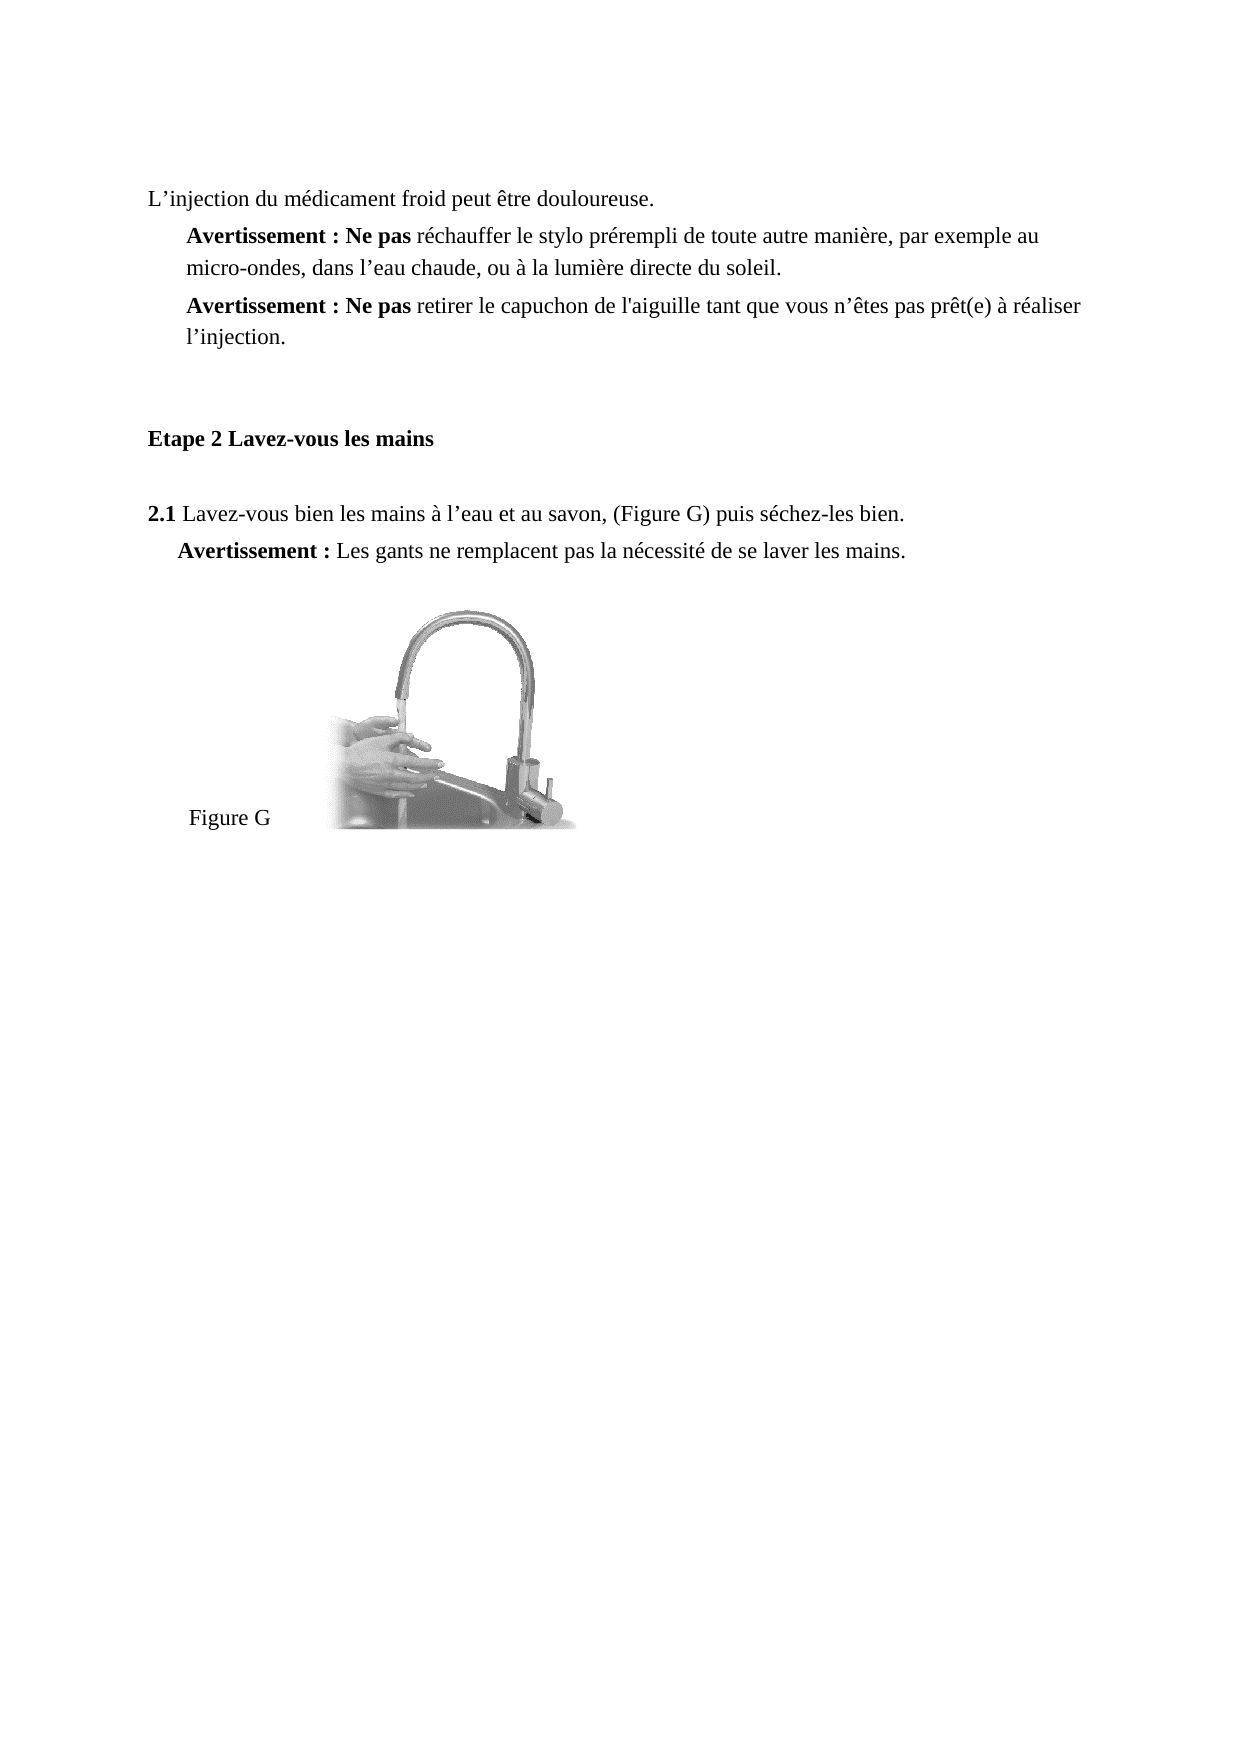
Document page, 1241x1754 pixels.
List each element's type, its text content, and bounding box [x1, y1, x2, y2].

text 2.1 Lavez-vous bien les mains à l’eau et au savon, (Figure G) puis séchez-les bien. [148, 500, 1093, 526]
text Avertissement : Les gants ne remplacent pas la nécessité de se laver les mains. [177, 537, 1093, 563]
table_header [312, 586, 595, 839]
text Avertissement : Ne pas réchauffer le stylo prérempli de toute autre manière, par exemple au micro-ondes, dans l’eau chaude, ou à la lumière directe du soleil. [186, 223, 1093, 281]
table_header Figure G [148, 586, 312, 839]
text L’injection du médicament froid peut être douloureuse. [148, 185, 1093, 211]
picture [322, 586, 584, 834]
text Etape 2 Lavez-vous les mains [148, 425, 1093, 451]
text Avertissement : Ne pas retirer le capuchon de l'aiguille tant que vous n’êtes pas prêt(e) à réaliser l’injection. [186, 292, 1093, 349]
